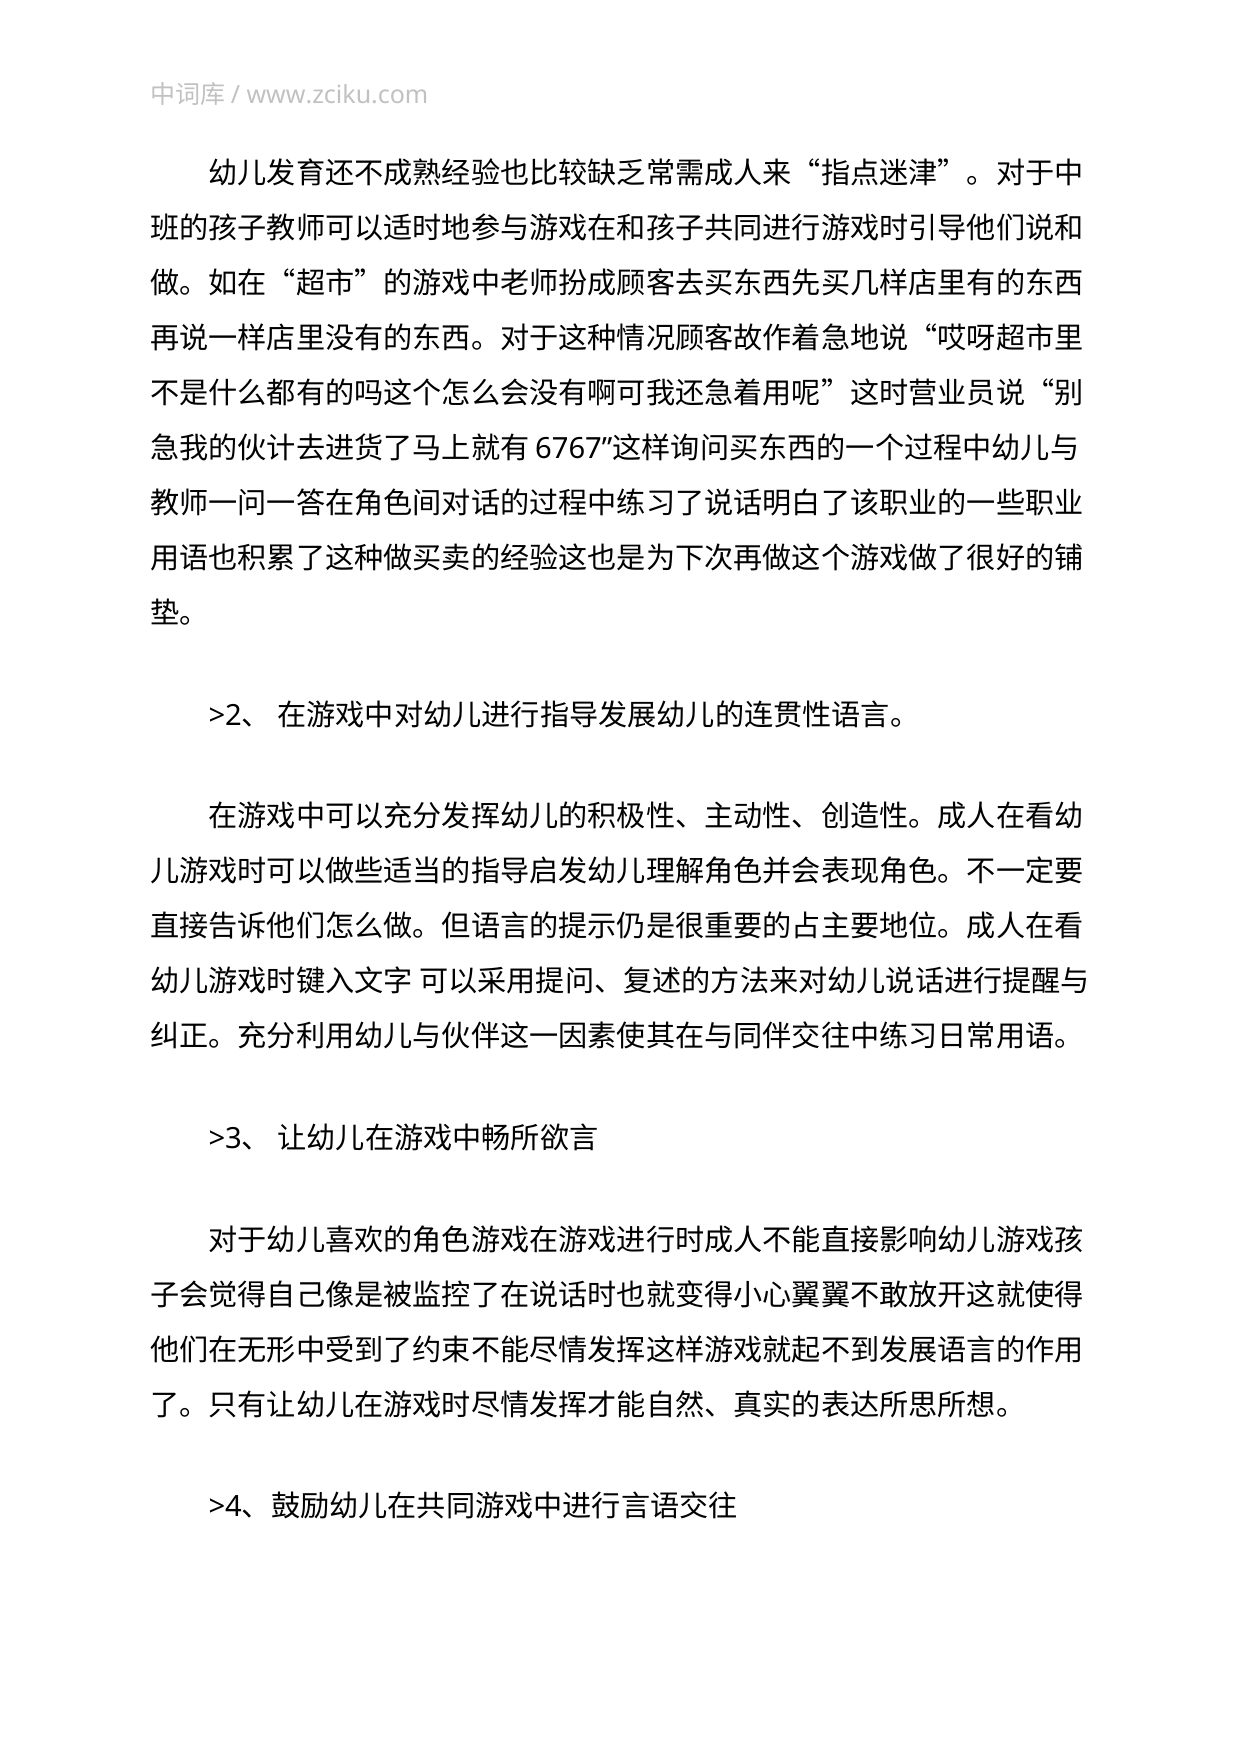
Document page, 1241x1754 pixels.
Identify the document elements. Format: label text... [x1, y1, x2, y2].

text >3、 让幼儿在游戏中畅所欲言 [150, 1114, 1090, 1157]
text >2、 在游戏中对幼儿进行指导发展幼儿的连贯性语言。 [150, 691, 1090, 733]
text 对于幼儿喜欢的角色游戏在游戏进行时成人不能直接影响幼儿游戏孩子会觉得自己像是被监控了在说话时也就变得小心翼翼不敢放开这就使得他们在无形中受到了约束不能尽情发挥这样游戏就起不到发展语言的作用了。只有让幼儿在游戏时尽情发挥才能自然、真实的表达所思所想。 [150, 1216, 1090, 1423]
text >4、鼓励幼儿在共同游戏中进行言语交往 [150, 1483, 1090, 1525]
text 在游戏中可以充分发挥幼儿的积极性、主动性、创造性。成人在看幼儿游戏时可以做些适当的指导启发幼儿理解角色并会表现角色。不一定要直接告诉他们怎么做。但语言的提示仍是很重要的占主要地位。成人在看幼儿游戏时键入文字 可以采用提问、复述的方法来对幼儿说话进行提醒与纠正。充分利用幼儿与伙伴这一因素使其在与同伴交往中练习日常用语。 [150, 793, 1090, 1055]
text 幼儿发育还不成熟经验也比较缺乏常需成人来“指点迷津”。对于中班的孩子教师可以适时地参与游戏在和孩子共同进行游戏时引导他们说和做。如在“超市”的游戏中老师扮成顾客去买东西先买几样店里有的东西再说一样店里没有的东西。对于这种情况顾客故作着急地说“哎呀超市里不是什么都有的吗这个怎么会没有啊可我还急着用呢”这时营业员说“别急我的伙计去进货了马上就有6767”这样询问买东西的一个过程中幼儿与教师一问一答在角色间对话的过程中练习了说话明白了该职业的一些职业用语也积累了这种做买卖的经验这也是为下次再做这个游戏做了很好的铺垫。 [150, 150, 1090, 632]
